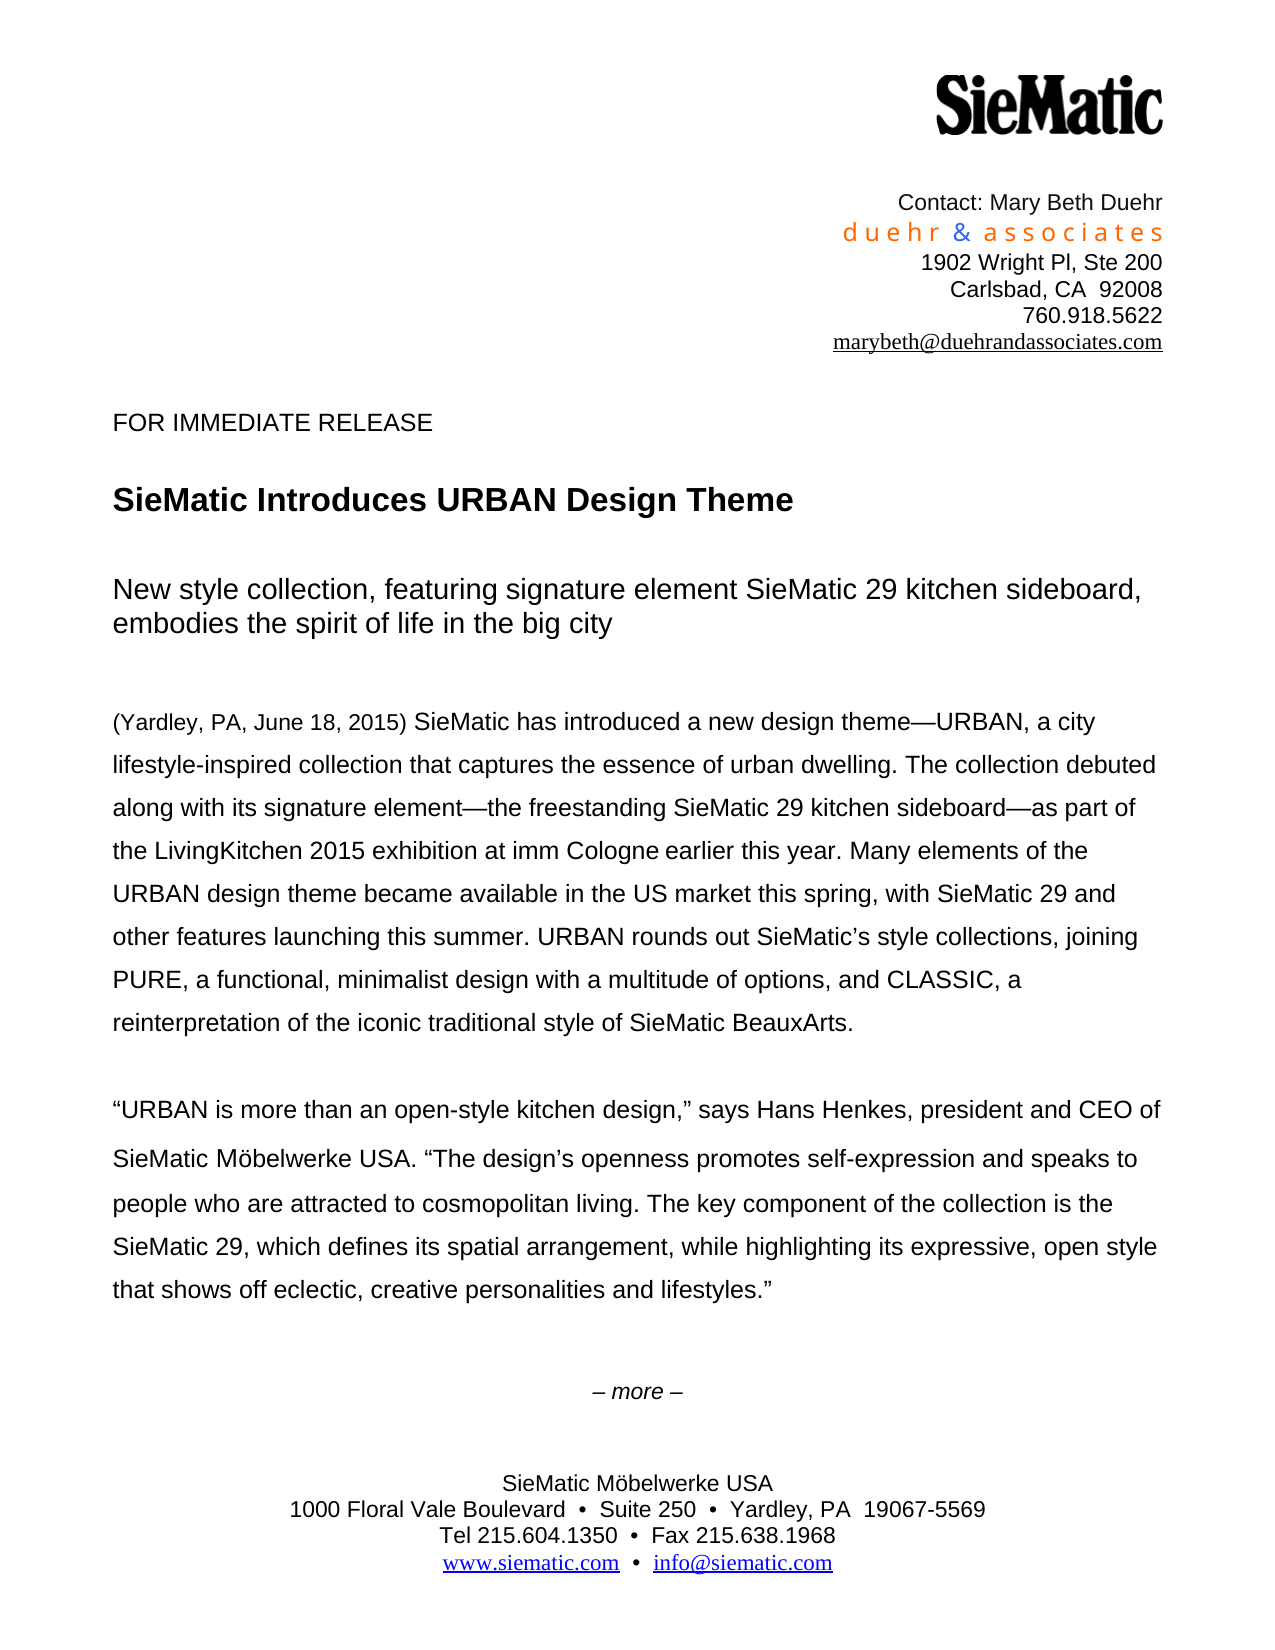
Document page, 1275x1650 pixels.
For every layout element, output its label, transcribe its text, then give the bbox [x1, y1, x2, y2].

text New style collection, featuring signature element SieMatic 29 kitchen sideboard, embodies the spirit of life in the big city [112, 572, 1162, 639]
text Contact: Mary Beth Duehr [112, 189, 1162, 215]
text marybeth@duehrandassociates.com [112, 328, 1162, 354]
text 1902 Wright Pl, Ste 200 [112, 249, 1162, 276]
text (Yardley, PA, June 18, 2015) SieMatic has introduced a new design theme—URBAN, a city lifestyle-inspired collection that captures the essence of urban dwelling. The collection debuted along with its signature element—the freestanding SieMatic 29 kitchen sideboard—as part of the LivingKitchen 2015 exhibition at imm Cologne earlier this year. Many elements of the URBAN design theme became available in the US market this spring, with SieMatic 29 and other features launching this summer. URBAN rounds out SieMatic’s style collections, joining PURE, a functional, minimalist design with a multitude of options, and CLASSIC, a reinterpretation of the iconic traditional style of SieMatic BeauxArts. [112, 706, 1162, 1037]
picture [936, 75, 1163, 135]
text “URBAN is more than an open-style kitchen design,” says Hans Henkes, president and CEO of SieMatic Möbelwerke USA. “The design’s openness promotes self-expression and speaks to people who are attracted to cosmopolitan living. The key component of the collection is the SieMatic 29, which defines its spatial arrangement, while highlighting its expressive, open style that shows off eclectic, creative personalities and lifestyles.” [112, 1094, 1162, 1304]
text 760.918.5622 [112, 302, 1162, 328]
text d u e h r & a s s o c i a t e s [112, 215, 1162, 249]
text FOR IMMEDIATE RELEASE [112, 408, 1162, 437]
text SieMatic Introduces URBAN Design Theme [112, 480, 1162, 519]
text Carlsbad, CA 92008 [112, 276, 1162, 302]
